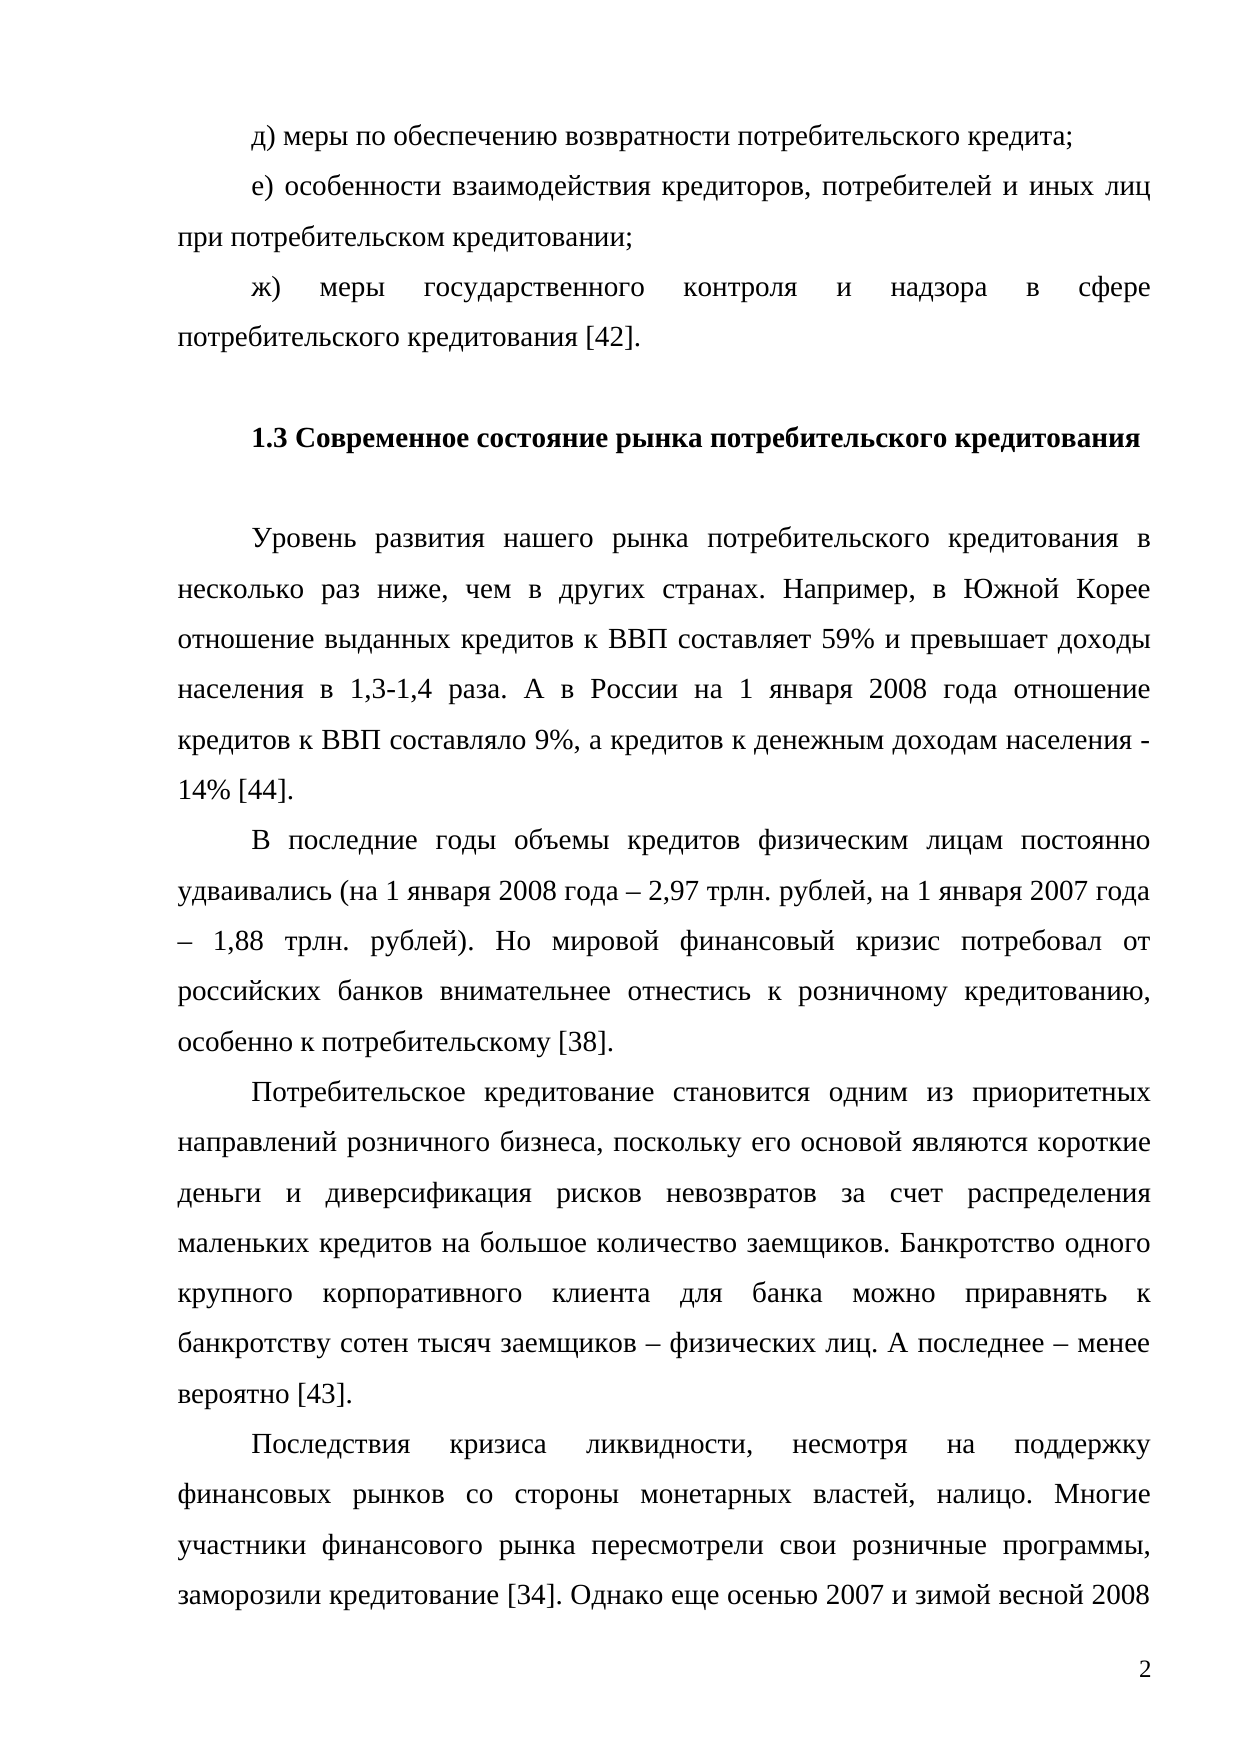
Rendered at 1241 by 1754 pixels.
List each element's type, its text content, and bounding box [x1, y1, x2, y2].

text Уровень развития нашего рынка потребительского кредитования в несколько раз ниже, чем в других странах. Например, в Южной Корее отношение выданных кредитов к ВВП составляет 59% и превышает доходы населения в 1,3-1,4 раза. А в России на 1 января 2008 года отношение кредитов к ВВП составляло 9%, а кредитов к денежным доходам населения - 14% [44]. [177, 521, 1152, 806]
text Потребительское кредитование становится одним из приоритетных направлений розничного бизнеса, поскольку его основой являются короткие деньги и диверсификация рисков невозвратов за счет распределения маленьких кредитов на большое количество заемщиков. Банкротство одного крупного корпоративного клиента для банка можно приравнять к банкротству сотен тысяч заемщиков – физических лиц. А последнее – менее вероятно [43]. [177, 1074, 1152, 1409]
text ж) меры государственного контроля и надзора в сфере потребительского кредитования [42]. [177, 269, 1152, 353]
text д) меры по обеспечению возвратности потребительского кредита; [177, 118, 1152, 152]
text 1.3 Современное состояние рынка потребительского кредитования [177, 420, 1152, 453]
text В последние годы объемы кредитов физическим лицам постоянно удваивались (на 1 января 2008 года – 2,97 трлн. рублей, на 1 января 2007 года – 1,88 трлн. рублей). Но мировой финансовый кризис потребовал от российских банков внимательнее отнестись к розничному кредитованию, особенно к потребительскому [38]. [177, 822, 1152, 1057]
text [177, 1426, 1152, 1611]
text е) особенности взаимодействия кредиторов, потребителей и иных лиц при потребительском кредитовании; [177, 168, 1152, 252]
